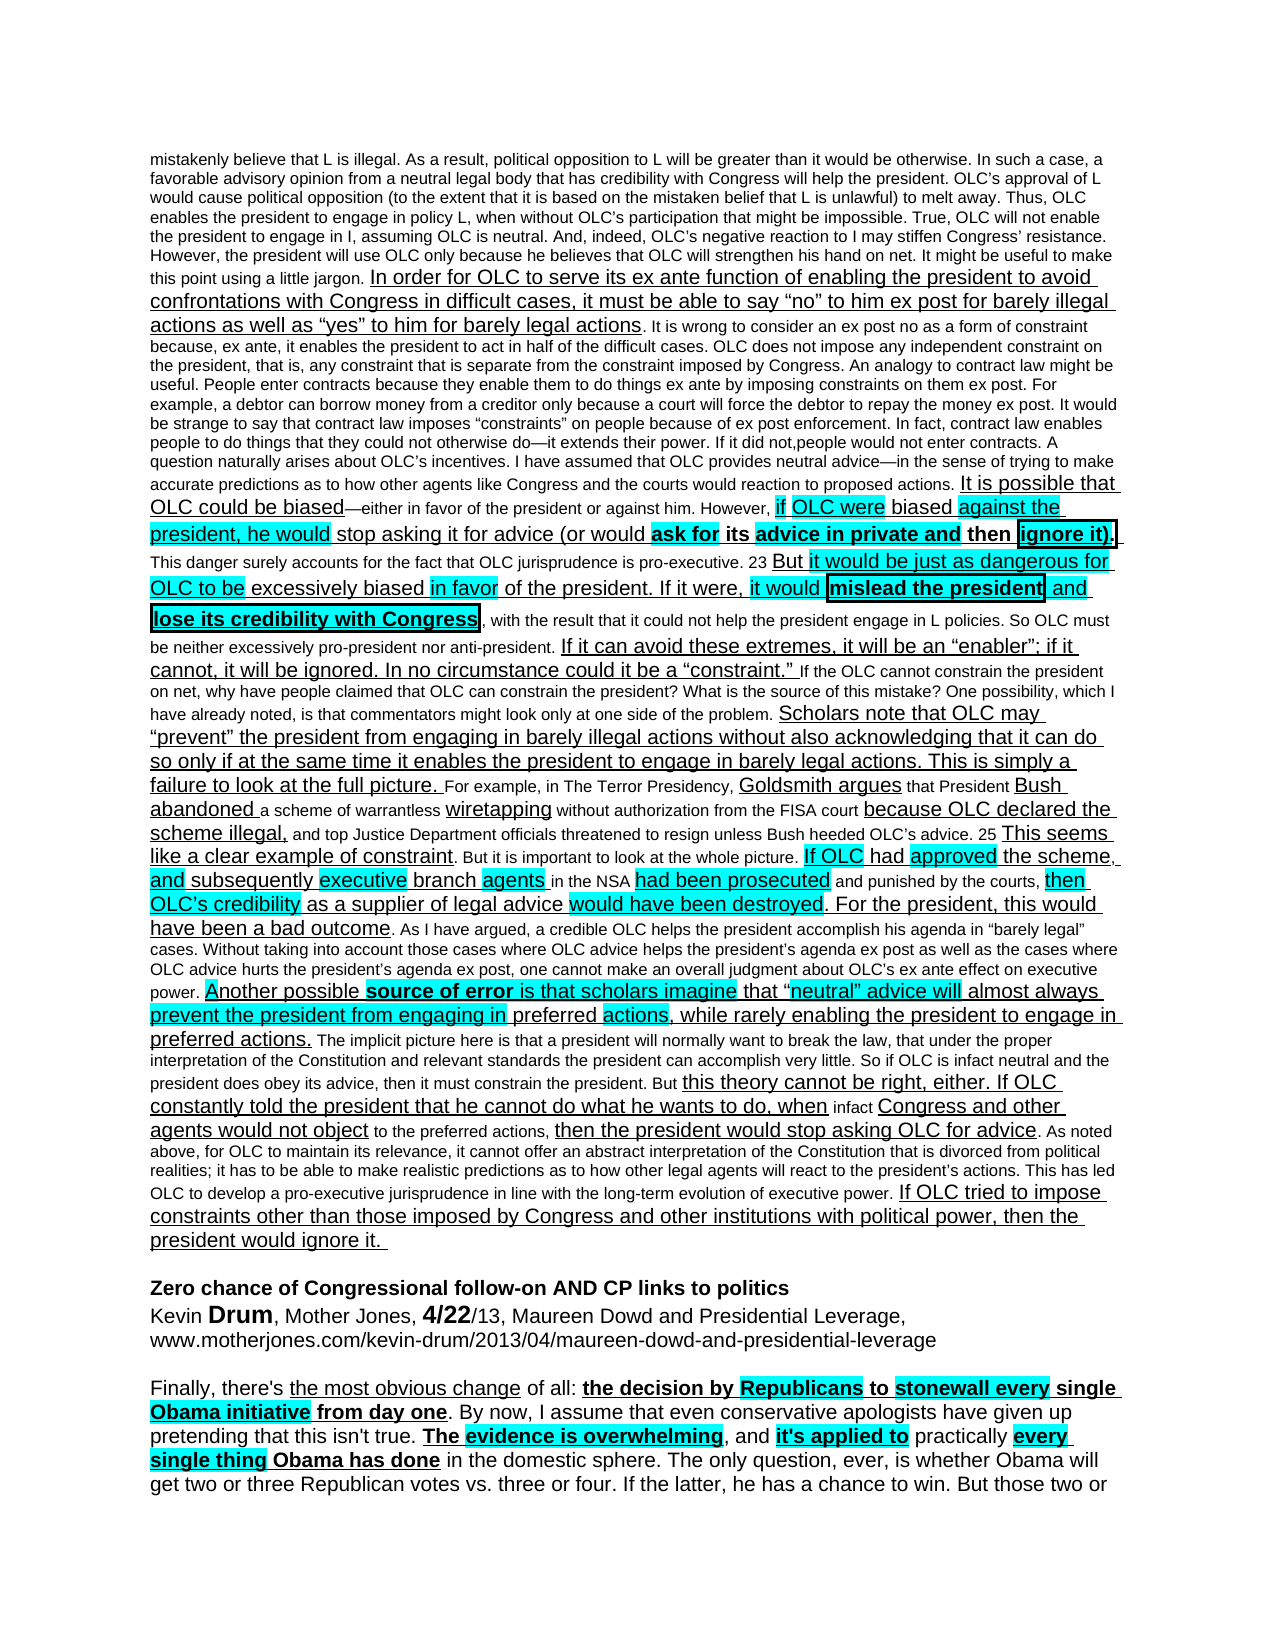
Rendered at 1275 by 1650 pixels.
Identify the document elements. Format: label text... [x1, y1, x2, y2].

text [150, 1376, 1125, 1496]
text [150, 150, 1125, 1252]
text Zero chance of Congressional follow-on AND CP links to politics [150, 1276, 1125, 1299]
text Kevin Drum, Mother Jones, 4/22/13, Maureen Dowd and Presidential Leverage, www.motherjones.com/kevin-drum/2013/04/maureen-dowd-and-presidential-leverage [150, 1299, 1125, 1352]
